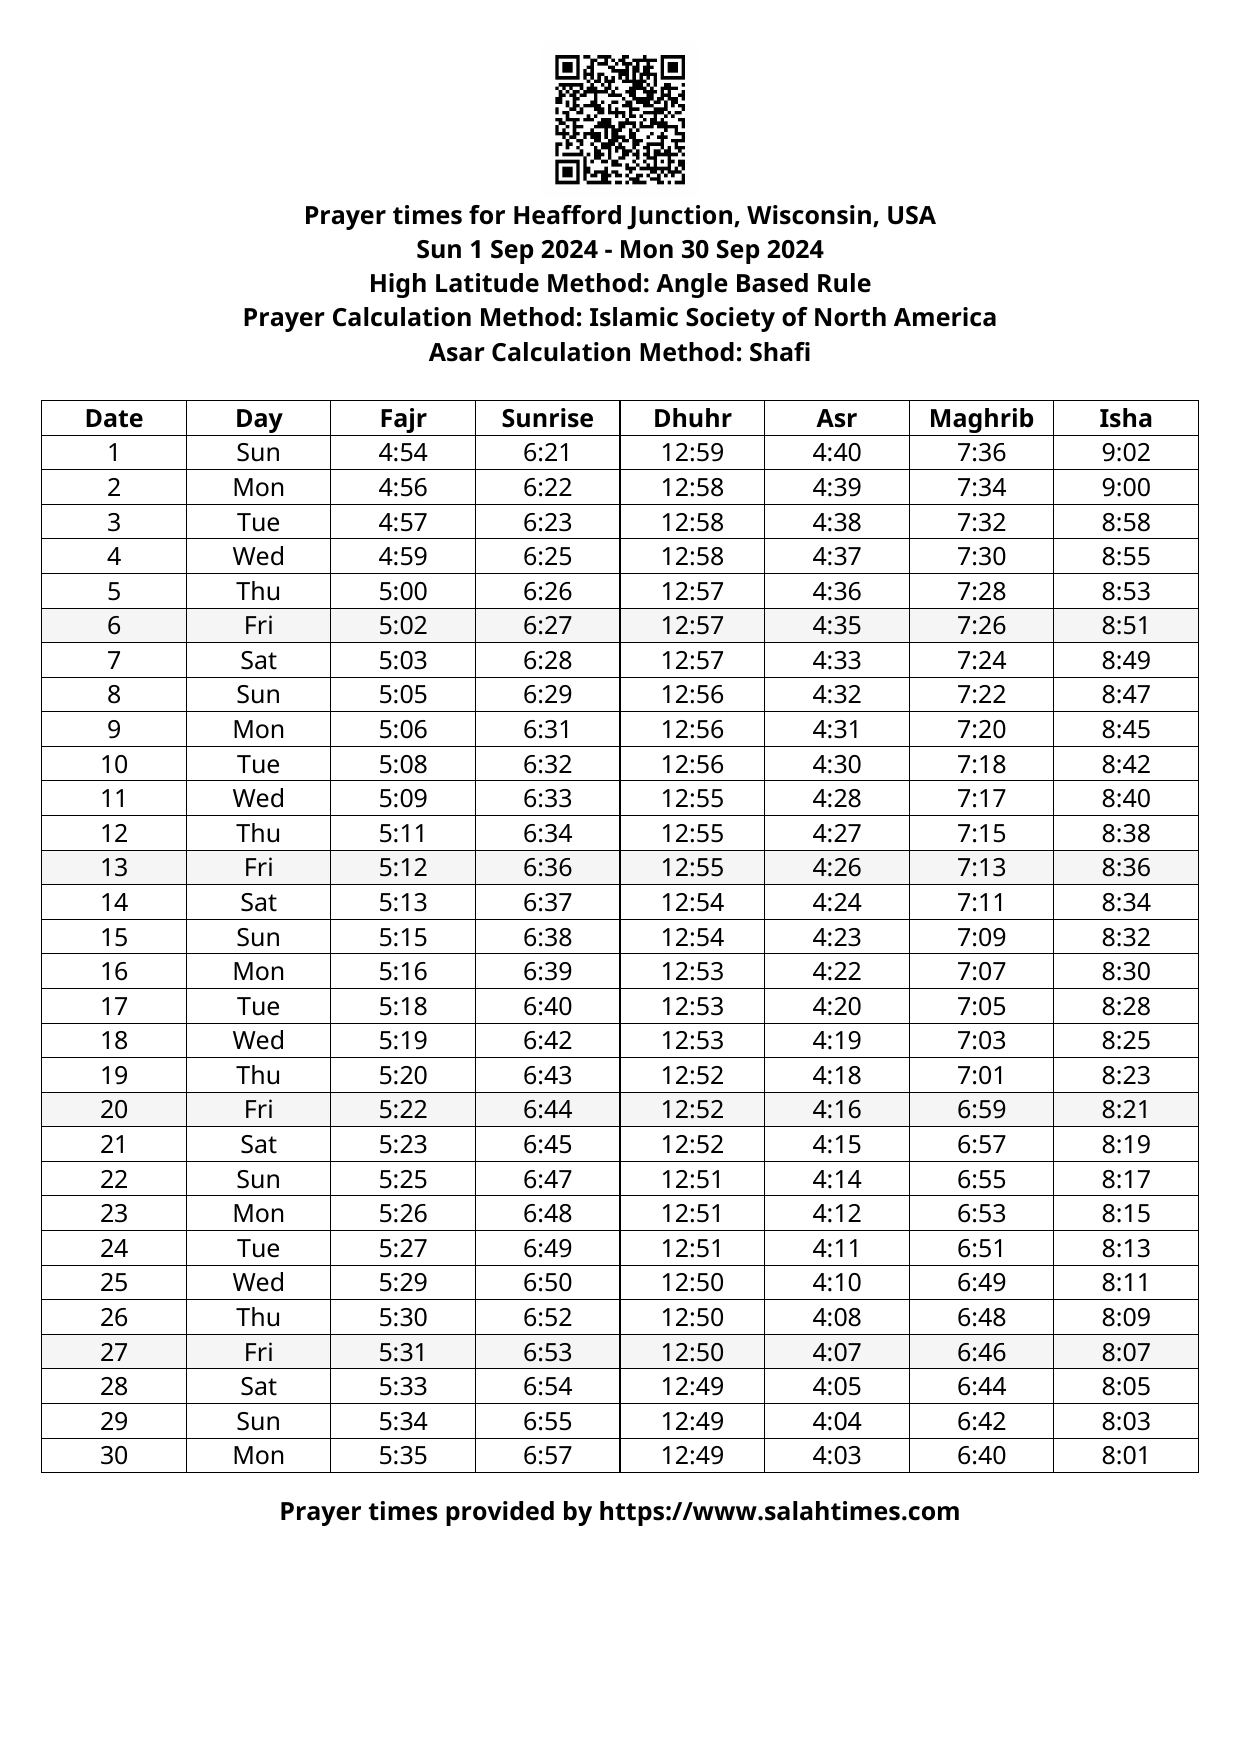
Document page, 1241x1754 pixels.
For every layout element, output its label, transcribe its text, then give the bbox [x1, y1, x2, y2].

table_cell 7:34 [910, 470, 1053, 504]
table_cell 19 [42, 1058, 186, 1092]
table_cell 4:54 [331, 436, 475, 469]
table_header Isha [1054, 401, 1198, 434]
table_cell 4 [42, 539, 186, 573]
table_cell 18 [42, 1024, 186, 1057]
table_cell 4:07 [765, 1335, 909, 1368]
table_cell 30 [42, 1439, 186, 1472]
table_cell 4:32 [765, 678, 909, 711]
table_header Sunrise [476, 401, 619, 434]
table_cell 8:30 [1054, 954, 1198, 988]
table_cell 8:49 [1054, 643, 1198, 677]
table_cell 6:37 [476, 885, 619, 919]
table_cell 4:56 [331, 470, 475, 504]
table_cell 16 [42, 954, 186, 988]
table_cell 12:51 [621, 1196, 764, 1230]
table_cell 7:18 [910, 747, 1053, 780]
table_cell 8:40 [1054, 781, 1198, 815]
table_cell 12:52 [621, 1093, 764, 1126]
table_cell 12:53 [621, 989, 764, 1022]
table_cell 6:55 [910, 1162, 1053, 1195]
table_cell 12:57 [621, 643, 764, 677]
table_cell 5:11 [331, 816, 475, 849]
table_cell 8:09 [1054, 1300, 1198, 1334]
table_cell 12:51 [621, 1231, 764, 1264]
table_cell 6:33 [476, 781, 619, 815]
table_cell 7:11 [910, 885, 1053, 919]
table_cell 5:25 [331, 1162, 475, 1195]
table_cell 12:59 [621, 436, 764, 469]
table_cell 5:29 [331, 1266, 475, 1299]
table_cell 8:13 [1054, 1231, 1198, 1264]
table_cell 21 [42, 1127, 186, 1161]
table_cell 6:42 [910, 1404, 1053, 1437]
table_cell 6:50 [476, 1266, 619, 1299]
table_cell 6:49 [476, 1231, 619, 1264]
table_cell 4:23 [765, 920, 909, 953]
table_cell 13 [42, 851, 186, 884]
table_cell 7 [42, 643, 186, 677]
table_cell 12:56 [621, 678, 764, 711]
table_cell 26 [42, 1300, 186, 1334]
table_cell 4:26 [765, 851, 909, 884]
table_cell 8:11 [1054, 1266, 1198, 1299]
table_cell 7:22 [910, 678, 1053, 711]
table_cell 5:30 [331, 1300, 475, 1334]
table_cell 8:55 [1054, 539, 1198, 573]
table_cell Thu [187, 1058, 330, 1092]
table_cell Fri [187, 851, 330, 884]
table_cell 8:25 [1054, 1024, 1198, 1057]
table_cell 5:31 [331, 1335, 475, 1368]
table_cell 5:33 [331, 1369, 475, 1403]
table_cell 6:21 [476, 436, 619, 469]
table_cell 8:45 [1054, 712, 1198, 746]
table_cell Thu [187, 1300, 330, 1334]
table_cell 4:28 [765, 781, 909, 815]
table_cell 4:03 [765, 1439, 909, 1472]
table_cell 6:26 [476, 574, 619, 607]
table_cell 7:26 [910, 609, 1053, 642]
table_cell Sun [187, 678, 330, 711]
picture [542, 41, 699, 198]
table_cell 4:10 [765, 1266, 909, 1299]
table_cell 6:53 [910, 1196, 1053, 1230]
table_cell 2 [42, 470, 186, 504]
table_cell 6:44 [476, 1093, 619, 1126]
table_cell 8:05 [1054, 1369, 1198, 1403]
table_cell 4:24 [765, 885, 909, 919]
table_cell 8:23 [1054, 1058, 1198, 1092]
table_cell Mon [187, 470, 330, 504]
text Prayer Calculation Method: Islamic Society of North America [42, 300, 1198, 334]
table_cell 5:15 [331, 920, 475, 953]
table_cell Mon [187, 954, 330, 988]
table_cell Tue [187, 505, 330, 538]
table_cell 6:31 [476, 712, 619, 746]
table_cell 3 [42, 505, 186, 538]
table_cell 4:20 [765, 989, 909, 1022]
table_cell 5:23 [331, 1127, 475, 1161]
table_cell 7:07 [910, 954, 1053, 988]
table_cell 4:35 [765, 609, 909, 642]
table_cell 6:59 [910, 1093, 1053, 1126]
table_cell 4:04 [765, 1404, 909, 1437]
table_cell 12:55 [621, 781, 764, 815]
table_cell 4:33 [765, 643, 909, 677]
table_cell 8:36 [1054, 851, 1198, 884]
table_cell 12:50 [621, 1335, 764, 1368]
table_cell 8:34 [1054, 885, 1198, 919]
table_cell 9 [42, 712, 186, 746]
table_cell 6:45 [476, 1127, 619, 1161]
table_cell 7:24 [910, 643, 1053, 677]
table_cell 5:26 [331, 1196, 475, 1230]
table_cell Fri [187, 1093, 330, 1126]
table_cell 6:42 [476, 1024, 619, 1057]
table_cell 5:22 [331, 1093, 475, 1126]
text High Latitude Method: Angle Based Rule [42, 266, 1198, 300]
table_cell 7:01 [910, 1058, 1053, 1092]
table_cell 12:56 [621, 712, 764, 746]
table_cell Sat [187, 1127, 330, 1161]
table_cell 6:25 [476, 539, 619, 573]
table_cell 12:55 [621, 816, 764, 849]
table_cell Sun [187, 436, 330, 469]
table_cell 5:13 [331, 885, 475, 919]
table_cell Thu [187, 574, 330, 607]
table_cell 8:51 [1054, 609, 1198, 642]
table_cell 28 [42, 1369, 186, 1403]
table_cell 12:52 [621, 1127, 764, 1161]
table_cell 6:40 [476, 989, 619, 1022]
table_cell 6:32 [476, 747, 619, 780]
table_cell 12:57 [621, 609, 764, 642]
table_cell 6:34 [476, 816, 619, 849]
table_cell Sat [187, 1369, 330, 1403]
table_cell 12:53 [621, 954, 764, 988]
table_cell 12:51 [621, 1162, 764, 1195]
table_cell 5:27 [331, 1231, 475, 1264]
table_cell 15 [42, 920, 186, 953]
table_cell 6:23 [476, 505, 619, 538]
table_header Dhuhr [621, 401, 764, 434]
table_cell 6:29 [476, 678, 619, 711]
table_header Asr [765, 401, 909, 434]
table_cell 7:15 [910, 816, 1053, 849]
table_cell 6:52 [476, 1300, 619, 1334]
table_cell Mon [187, 1196, 330, 1230]
table_cell 14 [42, 885, 186, 919]
table_cell 6:28 [476, 643, 619, 677]
table_cell 24 [42, 1231, 186, 1264]
table_cell 4:38 [765, 505, 909, 538]
table_cell 5:20 [331, 1058, 475, 1092]
table_cell 1 [42, 436, 186, 469]
table_cell 4:18 [765, 1058, 909, 1092]
table_cell 4:36 [765, 574, 909, 607]
table_cell 4:39 [765, 470, 909, 504]
table_cell 5:16 [331, 954, 475, 988]
table_cell 22 [42, 1162, 186, 1195]
table_cell 8:32 [1054, 920, 1198, 953]
table_cell 4:05 [765, 1369, 909, 1403]
table_cell 5:34 [331, 1404, 475, 1437]
table_cell 6:46 [910, 1335, 1053, 1368]
table_cell 4:12 [765, 1196, 909, 1230]
table_cell 6:49 [910, 1266, 1053, 1299]
table_cell 9:02 [1054, 436, 1198, 469]
table_cell Wed [187, 1024, 330, 1057]
table_header Maghrib [910, 401, 1053, 434]
table_cell 4:31 [765, 712, 909, 746]
table_cell 4:16 [765, 1093, 909, 1126]
table_cell 8:53 [1054, 574, 1198, 607]
text Prayer times for Heafford Junction, Wisconsin, USA [42, 198, 1198, 232]
table_cell 10 [42, 747, 186, 780]
table_cell 12:49 [621, 1369, 764, 1403]
table_cell 8:38 [1054, 816, 1198, 849]
table_cell 6:48 [910, 1300, 1053, 1334]
table_header Fajr [331, 401, 475, 434]
table_cell Sun [187, 1162, 330, 1195]
table_cell 27 [42, 1335, 186, 1368]
table_cell 8:47 [1054, 678, 1198, 711]
table_cell 7:03 [910, 1024, 1053, 1057]
table_cell 5:02 [331, 609, 475, 642]
table_cell 12:53 [621, 1024, 764, 1057]
table_cell 8 [42, 678, 186, 711]
table_cell Thu [187, 816, 330, 849]
table_cell 5 [42, 574, 186, 607]
table_cell Tue [187, 747, 330, 780]
table_cell 8:58 [1054, 505, 1198, 538]
table_cell 7:32 [910, 505, 1053, 538]
table_cell 4:30 [765, 747, 909, 780]
table_cell 12:49 [621, 1404, 764, 1437]
table_cell 8:28 [1054, 989, 1198, 1022]
table_cell 4:19 [765, 1024, 909, 1057]
table_cell 6:39 [476, 954, 619, 988]
table_cell 6:48 [476, 1196, 619, 1230]
table_cell 6:22 [476, 470, 619, 504]
table_cell 6:47 [476, 1162, 619, 1195]
table_cell 8:01 [1054, 1439, 1198, 1472]
table_cell Sun [187, 920, 330, 953]
table_cell 5:08 [331, 747, 475, 780]
table_cell 12:54 [621, 920, 764, 953]
table_cell 5:35 [331, 1439, 475, 1472]
table_cell 7:17 [910, 781, 1053, 815]
table_cell 4:14 [765, 1162, 909, 1195]
table_cell 6:36 [476, 851, 619, 884]
table_cell 29 [42, 1404, 186, 1437]
table_cell 12:58 [621, 505, 764, 538]
table_cell 12:58 [621, 539, 764, 573]
table_cell 4:22 [765, 954, 909, 988]
table_cell Fri [187, 609, 330, 642]
table_cell 6:51 [910, 1231, 1053, 1264]
table_cell 8:17 [1054, 1162, 1198, 1195]
table_cell Sat [187, 643, 330, 677]
table_cell 11 [42, 781, 186, 815]
table_cell 17 [42, 989, 186, 1022]
table_cell 5:09 [331, 781, 475, 815]
table_cell 8:15 [1054, 1196, 1198, 1230]
table_cell 8:03 [1054, 1404, 1198, 1437]
table_cell 8:07 [1054, 1335, 1198, 1368]
table_cell 7:30 [910, 539, 1053, 573]
table_cell 23 [42, 1196, 186, 1230]
table_cell 4:27 [765, 816, 909, 849]
table_cell 5:19 [331, 1024, 475, 1057]
table_cell 12:50 [621, 1266, 764, 1299]
table_cell Wed [187, 539, 330, 573]
table_cell Wed [187, 781, 330, 815]
table_cell 6:54 [476, 1369, 619, 1403]
table_cell Sun [187, 1404, 330, 1437]
table_cell 20 [42, 1093, 186, 1126]
table_cell 6:44 [910, 1369, 1053, 1403]
table_cell 4:40 [765, 436, 909, 469]
text Asar Calculation Method: Shafi [42, 334, 1198, 368]
table_cell 5:00 [331, 574, 475, 607]
table_cell 12:52 [621, 1058, 764, 1092]
table_cell 12:58 [621, 470, 764, 504]
text Sun 1 Sep 2024 - Mon 30 Sep 2024 [42, 232, 1198, 266]
table_cell 12 [42, 816, 186, 849]
table_cell Wed [187, 1266, 330, 1299]
table_cell 4:57 [331, 505, 475, 538]
table_cell 7:20 [910, 712, 1053, 746]
table_cell Tue [187, 1231, 330, 1264]
text Prayer times provided by https://www.salahtimes.com [42, 1494, 1198, 1528]
table_cell 5:12 [331, 851, 475, 884]
table_cell Mon [187, 712, 330, 746]
table_cell 12:54 [621, 885, 764, 919]
table_cell Tue [187, 989, 330, 1022]
table_cell 5:05 [331, 678, 475, 711]
table_cell 4:11 [765, 1231, 909, 1264]
table_cell 7:05 [910, 989, 1053, 1022]
table_header Day [187, 401, 330, 434]
table_cell 12:49 [621, 1439, 764, 1472]
table_cell 5:18 [331, 989, 475, 1022]
table_cell 6 [42, 609, 186, 642]
table_cell Sat [187, 885, 330, 919]
table_cell Mon [187, 1439, 330, 1472]
table_cell 25 [42, 1266, 186, 1299]
table_cell 6:53 [476, 1335, 619, 1368]
table_cell 8:19 [1054, 1127, 1198, 1161]
table_cell 4:37 [765, 539, 909, 573]
table_cell 12:55 [621, 851, 764, 884]
table_cell 6:38 [476, 920, 619, 953]
table_cell 4:08 [765, 1300, 909, 1334]
table_cell 8:21 [1054, 1093, 1198, 1126]
table_cell 8:42 [1054, 747, 1198, 780]
table_cell Fri [187, 1335, 330, 1368]
table_cell 9:00 [1054, 470, 1198, 504]
table_cell 7:28 [910, 574, 1053, 607]
table_cell 6:57 [476, 1439, 619, 1472]
table_cell 7:09 [910, 920, 1053, 953]
table_cell 4:59 [331, 539, 475, 573]
table_cell 6:27 [476, 609, 619, 642]
table_cell 6:43 [476, 1058, 619, 1092]
table_cell 5:03 [331, 643, 475, 677]
table_cell 7:36 [910, 436, 1053, 469]
table_cell 12:56 [621, 747, 764, 780]
table_cell 12:50 [621, 1300, 764, 1334]
table_cell 6:55 [476, 1404, 619, 1437]
table_cell 5:06 [331, 712, 475, 746]
table_header Date [42, 401, 186, 434]
table_cell 6:57 [910, 1127, 1053, 1161]
table_cell 7:13 [910, 851, 1053, 884]
table_cell 4:15 [765, 1127, 909, 1161]
table_cell 12:57 [621, 574, 764, 607]
table_cell 6:40 [910, 1439, 1053, 1472]
